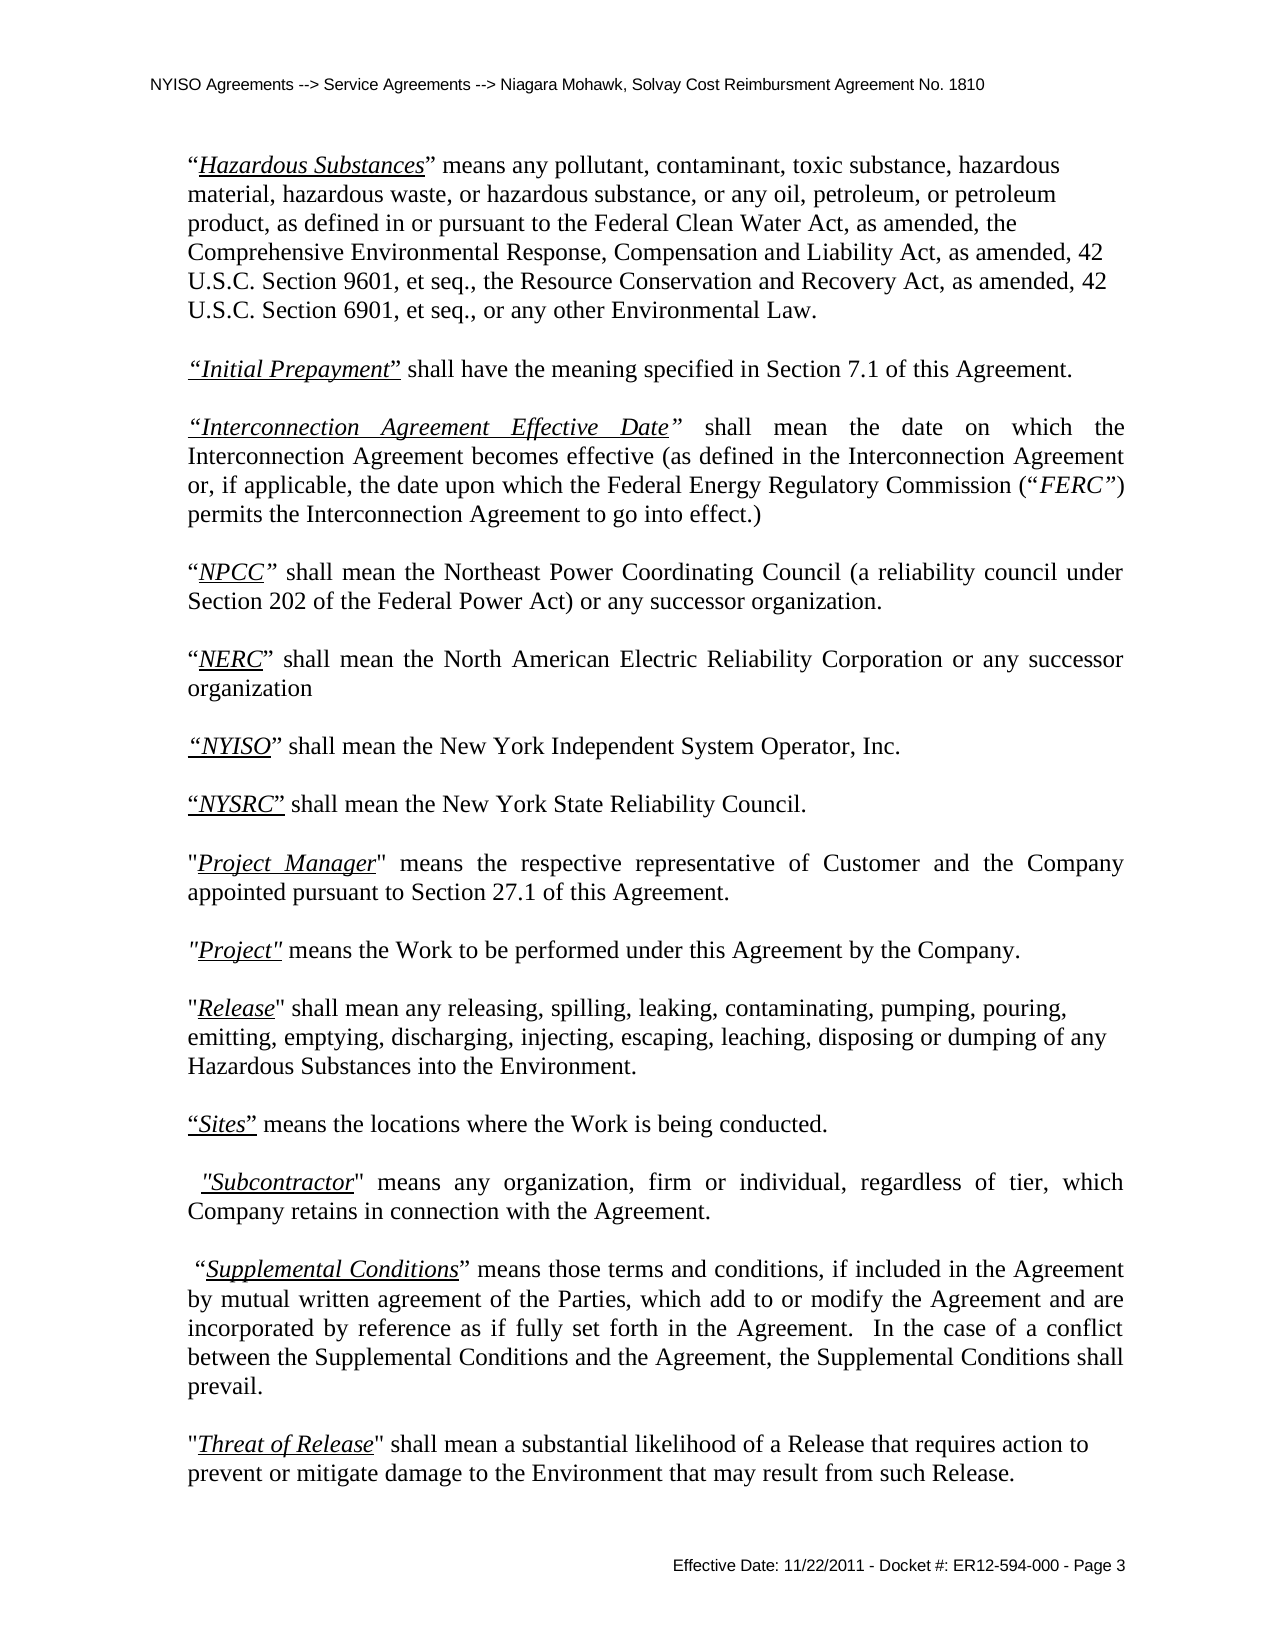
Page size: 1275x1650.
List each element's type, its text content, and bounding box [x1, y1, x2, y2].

text "Project" means the Work to be performed under this Agreement by the Company. [187, 935, 1125, 964]
text “NERC” shall mean the North American Electric Reliability Corporation or any successor organization [187, 644, 1125, 702]
text “NYISO” shall mean the New York Independent System Operator, Inc. [187, 731, 1125, 760]
text “Supplemental Conditions” means those terms and conditions, if included in the Agreement by mutual written agreement of the Parties, which add to or modify the Agreement and are incorporated by reference as if fully set forth in the Agreement. In the case of a conflict between the Supplemental Conditions and the Agreement, the Supplemental Conditions shall prevail. [187, 1254, 1125, 1400]
text "Threat of Release" shall mean a substantial likelihood of a Release that requires action to prevent or mitigate damage to the Environment that may result from such Release. [187, 1429, 1125, 1487]
text “NPCC” shall mean the Northeast Power Coordinating Council (a reliability council under Section 202 of the Federal Power Act) or any successor organization. [187, 557, 1125, 615]
text “Sites” means the locations where the Work is being conducted. [187, 1109, 1125, 1138]
text "Project Manager" means the respective representative of Customer and the Company appointed pursuant to Section 27.1 of this Agreement. [187, 847, 1125, 906]
text "Subcontractor" means any organization, firm or individual, regardless of tier, which Company retains in connection with the Agreement. [187, 1167, 1125, 1225]
text “Initial Prepayment” shall have the meaning specified in Section 7.1 of this Agreement. [187, 353, 1125, 382]
text “NYSRC” shall mean the New York State Reliability Council. [187, 789, 1125, 818]
text "Release" shall mean any releasing, spilling, leaking, contaminating, pumping, pouring, emitting, emptying, discharging, injecting, escaping, leaching, disposing or dumping of any Hazardous Substances into the Environment. [187, 993, 1125, 1080]
text “Interconnection Agreement Effective Date” shall mean the date on which the Interconnection Agreement becomes effective (as defined in the Interconnection Agreement or, if applicable, the date upon which the Federal Energy Regulatory Commission (“FERC”) permits the Interconnection Agreement to go into effect.) [187, 412, 1125, 528]
text “Hazardous Substances” means any pollutant, contaminant, toxic substance, hazardous material, hazardous waste, or hazardous substance, or any oil, petroleum, or petroleum product, as defined in or pursuant to the Federal Clean Water Act, as amended, the Comprehensive Environmental Response, Compensation and Liability Act, as amended, 42 U.S.C. Section 9601, et seq., the Resource Conservation and Recovery Act, as amended, 42 U.S.C. Section 6901, et seq., or any other Environmental Law. [187, 150, 1125, 324]
